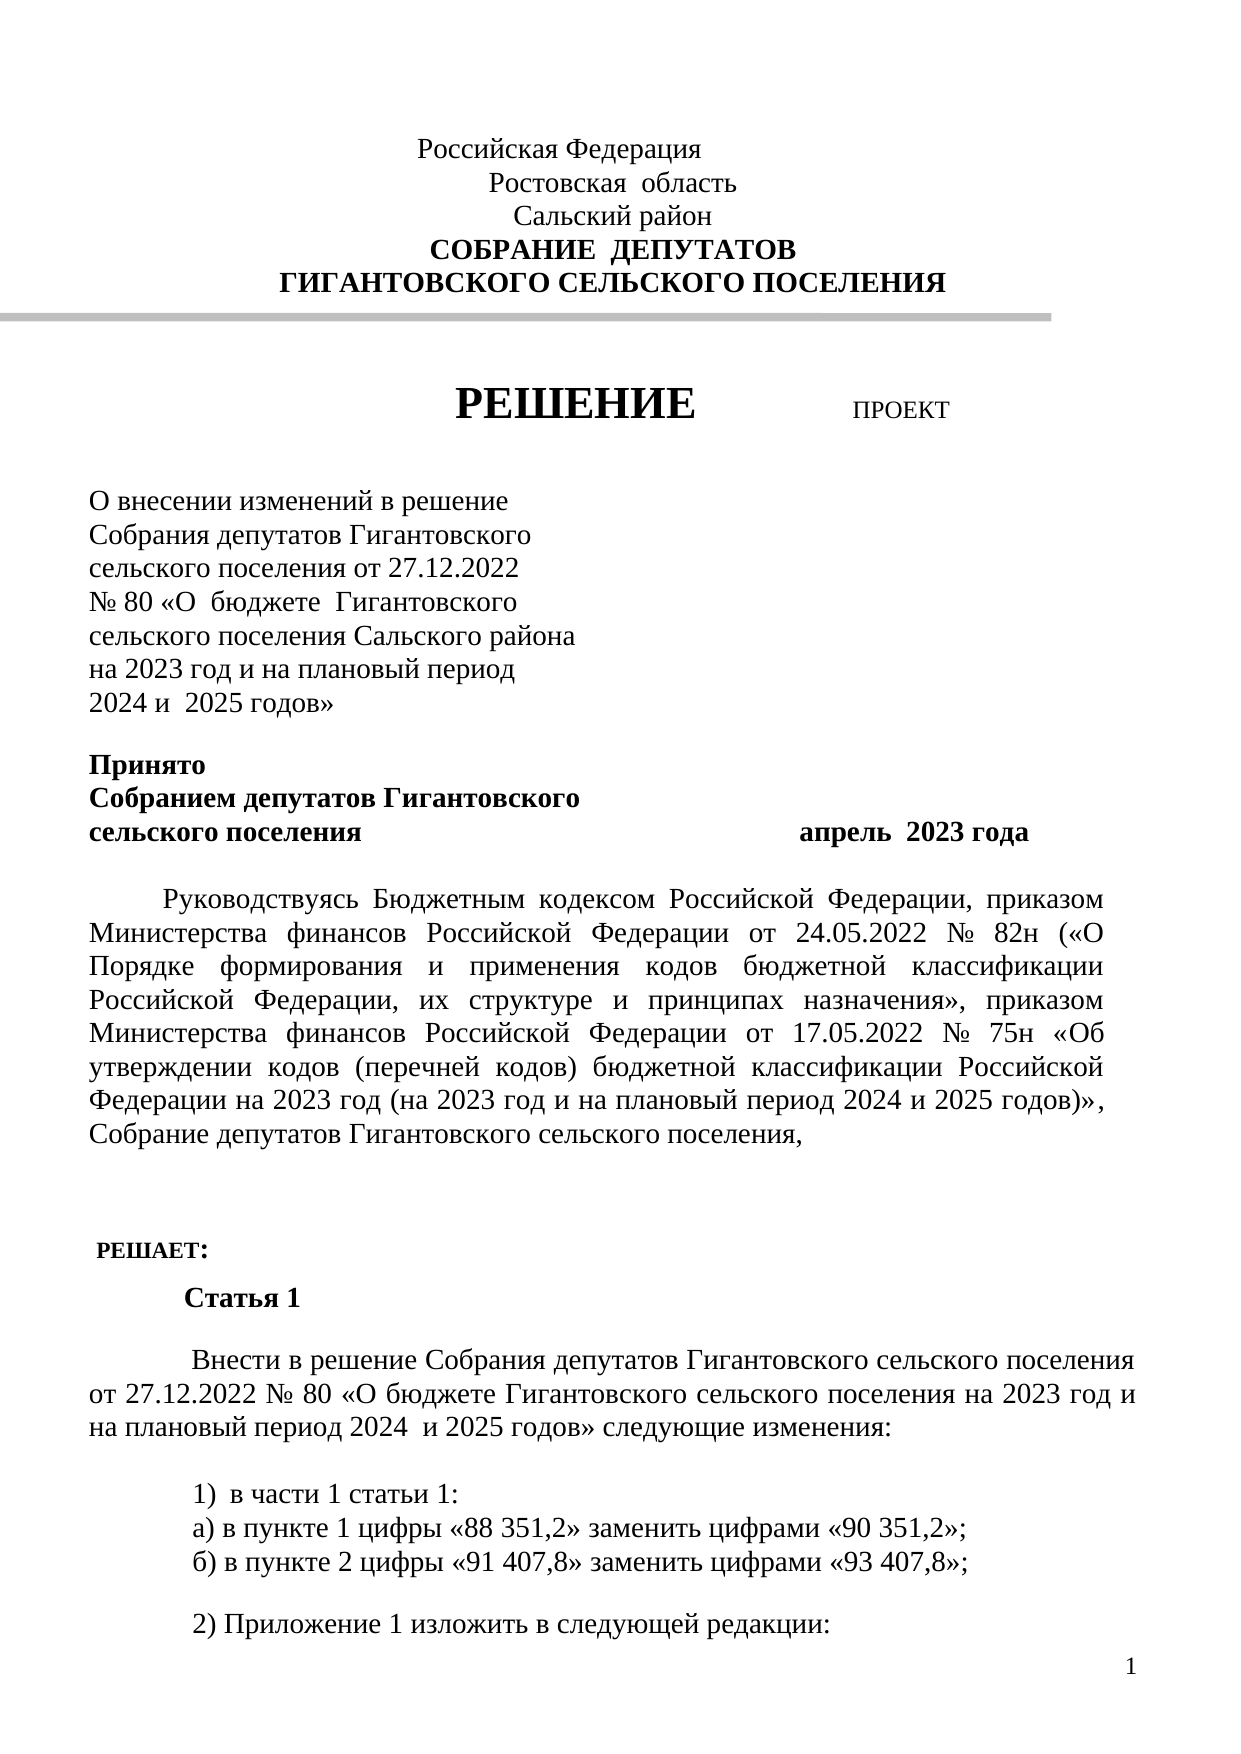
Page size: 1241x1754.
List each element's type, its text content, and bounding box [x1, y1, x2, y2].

text Ростовская область [89, 165, 1137, 198]
text сельского поселения апрель 2023 года [89, 814, 1104, 848]
text СОБРАНИЕ ДЕПУТАТОВ [89, 232, 1137, 266]
text а) в пункте 1 цифры «88 351,2» заменить цифрами «90 351,2»; [192, 1510, 1137, 1544]
text Российская Федерация [89, 131, 1137, 165]
text Принято [89, 747, 1137, 781]
text ГИГАНТОВСКОГО СЕЛЬСКОГО ПОСЕЛЕНИЯ [89, 266, 1137, 299]
text РЕШЕНИЕ ПРОЕКТ [89, 376, 1137, 428]
text О внесении изменений в решение [89, 483, 1137, 517]
text № 80 «О бюджете Гигантовского [89, 584, 1137, 618]
text 2) Приложение 1 изложить в следующей редакции: [192, 1606, 1137, 1639]
text б) в пункте 2 цифры «91 407,8» заменить цифрами «93 407,8»; [192, 1544, 1137, 1577]
text Статья 1 [89, 1280, 1137, 1314]
text Собрания депутатов Гигантовского [89, 517, 1137, 551]
text Внести в решение Собрания депутатов Гигантовского сельского поселения от 27.12.2022 № 80 «О бюджете Гигантовского сельского поселения на 2023 год и на плановый период 2024 и 2025 годов» следующие изменения: [89, 1342, 1137, 1443]
text сельского поселения Сальского района [89, 618, 1137, 651]
text Собранием депутатов Гигантовского [89, 781, 1137, 814]
text 2024 и 2025 годов» [89, 685, 1137, 718]
text на 2023 год и на плановый период [89, 651, 1137, 685]
text Руководствуясь Бюджетным кодексом Российской Федерации, приказом Министерства финансов Российской Федерации от 24.05.2022 № 82н («О Порядке формирования и применения кодов бюджетной классификации Российской Федерации, их структуре и принципах назначения», приказом Министерства финансов Российской Федерации от 17.05.2022 № 75н «Об утверждении кодов (перечней кодов) бюджетной классификации Российской Федерации на 2023 год (на 2023 год и на плановый период 2024 и 2025 годов)», Собрание депутатов Гигантовского сельского поселения, [89, 881, 1104, 1149]
text сельского поселения от 27.12.2022 [89, 551, 1137, 584]
list в части 1 статьи 1: [192, 1477, 1137, 1510]
text Сальский район [89, 198, 1137, 232]
subtitle решает: [89, 1232, 1137, 1265]
